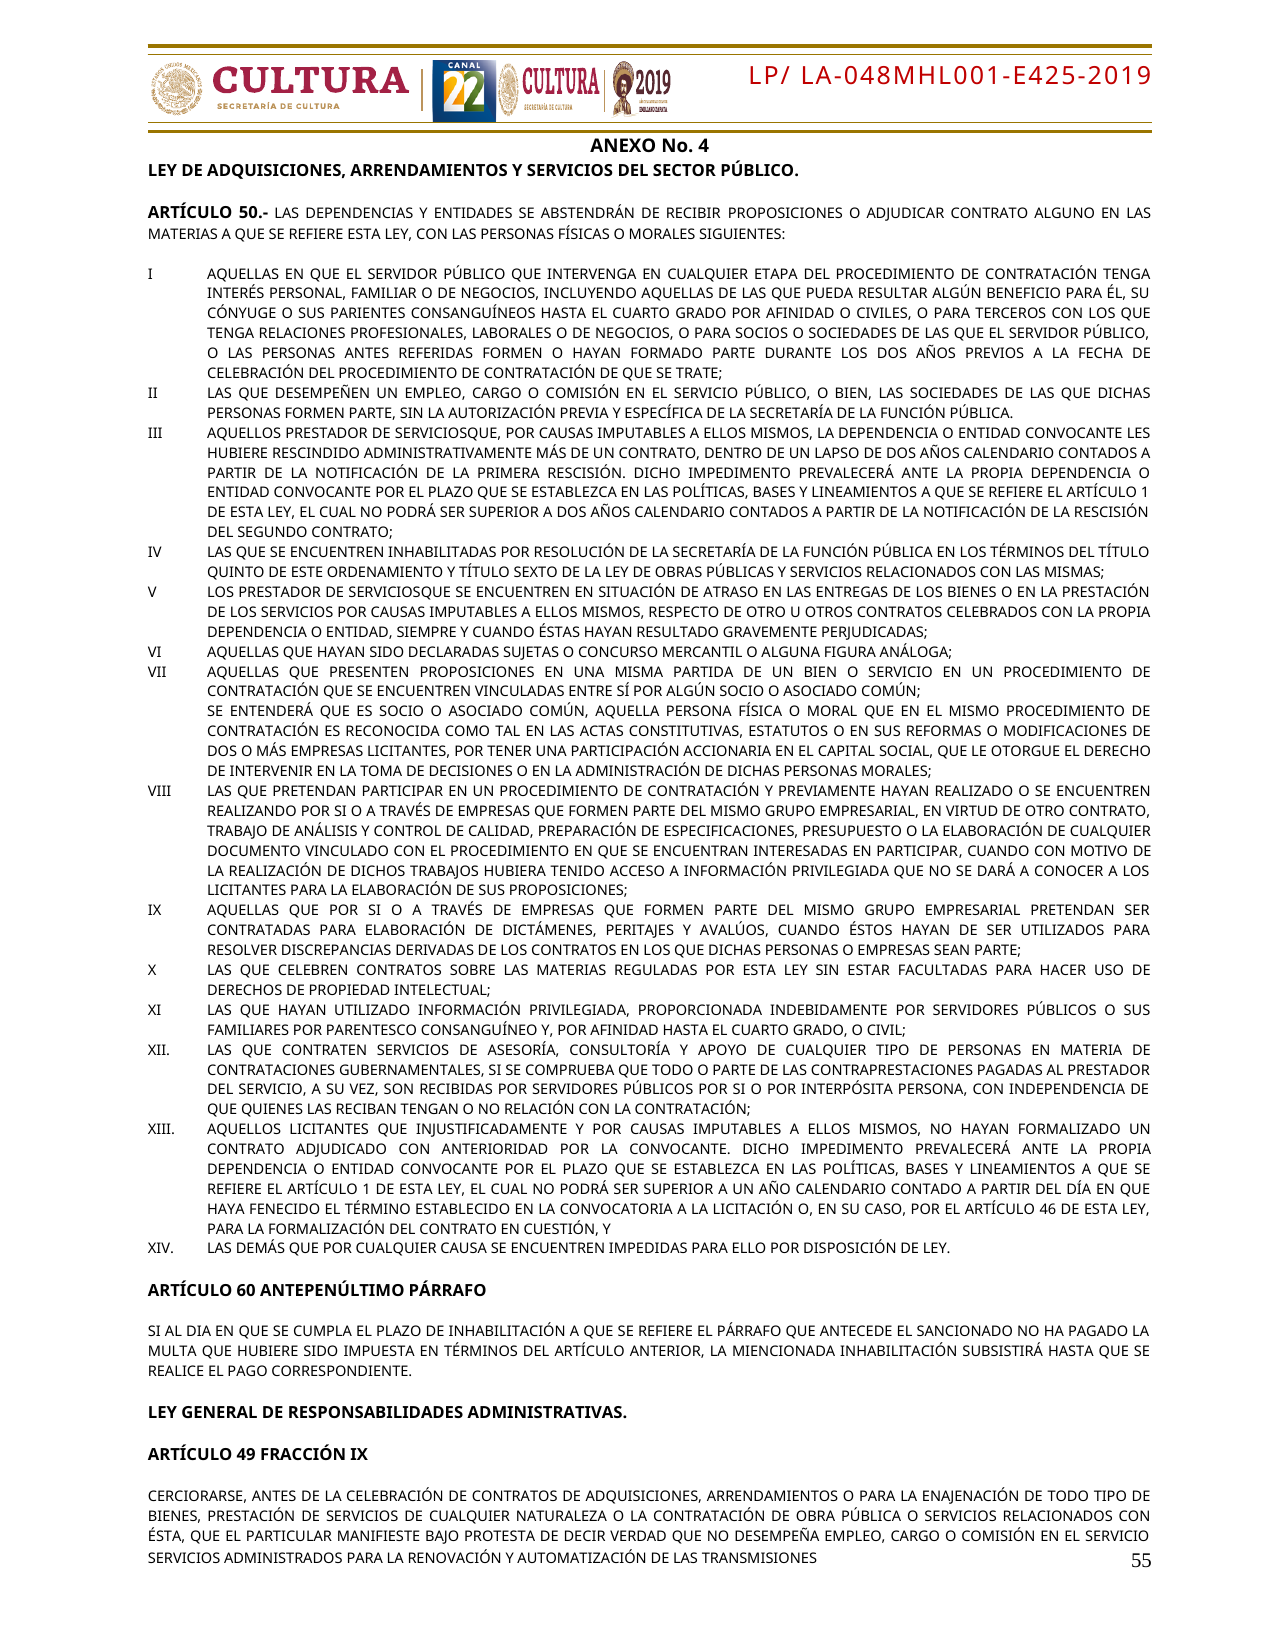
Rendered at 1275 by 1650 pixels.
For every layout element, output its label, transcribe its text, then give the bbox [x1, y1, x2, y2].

picture [432, 60, 498, 122]
text III AQUELLOS PRESTADOR DE SERVICIOSQUE, POR CAUSAS IMPUTABLES A ELLOS MISMOS, LA DEPENDENCIA O ENTIDAD CONVOCANTE LES HUBIERE RESCINDIDO ADMINISTRATIVAMENTE MÁS DE UN CONTRATO, DENTRO DE UN LAPSO DE DOS AÑOS CALENDARIO CONTADOS A PARTIR DE LA NOTIFICACIÓN DE LA PRIMERA RESCISIÓN. DICHO IMPEDIMENTO PREVALECERÁ ANTE LA PROPIA DEPENDENCIA O ENTIDAD CONVOCANTE POR EL PLAZO QUE SE ESTABLEZCA EN LAS POLÍTICAS, BASES Y LINEAMIENTOS A QUE SE REFIERE EL ARTÍCULO 1 DE ESTA LEY, EL CUAL NO PODRÁ SER SUPERIOR A DOS AÑOS CALENDARIO CONTADOS A PARTIR DE LA NOTIFICACIÓN DE LA RESCISIÓN DEL SEGUNDO CONTRATO; [148, 423, 1152, 542]
text I AQUELLAS EN QUE EL SERVIDOR PÚBLICO QUE INTERVENGA EN CUALQUIER ETAPA DEL PROCEDIMIENTO DE CONTRATACIÓN TENGA INTERÉS PERSONAL, FAMILIAR O DE NEGOCIOS, INCLUYENDO AQUELLAS DE LAS QUE PUEDA RESULTAR ALGÚN BENEFICIO PARA ÉL, SU CÓNYUGE O SUS PARIENTES CONSANGUÍNEOS HASTA EL CUARTO GRADO POR AFINIDAD O CIVILES, O PARA TERCEROS CON LOS QUE TENGA RELACIONES PROFESIONALES, LABORALES O DE NEGOCIOS, O PARA SOCIOS O SOCIEDADES DE LAS QUE EL SERVIDOR PÚBLICO, O LAS PERSONAS ANTES REFERIDAS FORMEN O HAYAN FORMADO PARTE DURANTE LOS DOS AÑOS PREVIOS A LA FECHA DE CELEBRACIÓN DEL PROCEDIMIENTO DE CONTRATACIÓN DE QUE SE TRATE; [148, 263, 1152, 383]
text LEY GENERAL DE RESPONSABILIDADES ADMINISTRATIVAS. [148, 1400, 1152, 1423]
text X LAS QUE CELEBREN CONTRATOS SOBRE LAS MATERIAS REGULADAS POR ESTA LEY SIN ESTAR FACULTADAS PARA HACER USO DE DERECHOS DE PROPIEDAD INTELECTUAL; [148, 960, 1152, 999]
text XIV. Las demás que por cualquier causa se encuentren impedidas para ello por disposición de Ley. [148, 1238, 1152, 1258]
text IV Las que se encuentren inhabilitadas por resolución de la Secretaría de la Función Pública en los términos del Título Quinto de este ordenamiento y Título Sexto de la Ley de Obras Públicas y Servicios Relacionados con las Mismas; [148, 542, 1152, 582]
text ARTÍCULO 50.- LAS DEPENDENCIAS Y ENTIDADES SE ABSTENDRÁN DE RECIBIR proposiciones o adjudicar CONTRATO ALGUNO EN LAS MATERIAS A QUE SE REFIERE ESTA LEY, CON LAS PERSONAS FÍSICAS O MORALES SIGUIENTES: [148, 201, 1152, 243]
text Se entenderá que es socio o asociado común, aquella persona física o moral que en el mismo procedimiento de contratación es reconocida como tal en las actas constitutivas, estatutos o en sus reformas o modificaciones de dos o más empresas licitantes, por tener una participación accionaria en el capital social, que le otorgue el derecho de intervenir en la toma de decisiones o en la administración de dichas personas morales; [148, 701, 1152, 781]
text V LOS PRESTADOR DE SERVICIOSQUE SE ENCUENTREN EN SITUACIÓN DE ATRASO EN LAS ENTREGAS DE LOS BIENES O EN LA PRESTACIÓN DE LOS SERVICIOS POR CAUSAS IMPUTABLES A ELLOS MISMOS, RESPECTO DE OTRO U OTROS CONTRATOS CELEBRADOS CON LA PROPIA DEPENDENCIA O ENTIDAD, SIEMPRE Y CUANDO ÉSTAS HAYAN RESULTADO GRAVEMENTE PERJUDICADAS; [148, 582, 1152, 641]
text II LAS QUE DESEMPEÑEN UN EMPLEO, CARGO O COMISIÓN EN EL SERVICIO PÚBLICO, O BIEN, LAS SOCIEDADES DE LAS QUE DICHAS PERSONAS FORMEN PARTE, SIN LA AUTORIZACIÓN PREVIA Y ESPECÍFICA DE LA SECRETARÍA DE LA FUNCIÓN PÚBLICA. [148, 383, 1152, 423]
text XII. LAS QUE CONTRATEN SERVICIOS DE ASESORÍA, CONSULTORÍA Y APOYO DE CUALQUIER TIPO DE PERSONAS EN MATERIA DE CONTRATACIONES GUBERNAMENTALES, SI SE COMPRUEBA QUE TODO O PARTE DE LAS CONTRAPRESTACIONES PAGADAS AL PRESTADOR DEL SERVICIO, A SU VEZ, SON RECIBIDAS POR SERVIDORES PÚBLICOS POR SI O POR INTERPÓSITA PERSONA, CON INDEPENDENCIA DE QUE QUIENES LAS RECIBAN TENGAN O NO RELACIÓN CON LA CONTRATACIÓN; [148, 1039, 1152, 1119]
text VIII LAS QUE PRETENDAN PARTICIPAR EN UN PROCEDIMIENTO DE CONTRATACIÓN Y PREVIAMENTE HAYAN REALIZADO O SE ENCUENTREN REALIZANDO POR SI O A TRAVÉS DE EMPRESAS QUE FORMEN PARTE DEL MISMO GRUPO EMPRESARIAL, EN VIRTUD DE OTRO CONTRATO, TRABAJO DE ANÁLISIS Y CONTROL DE CALIDAD, PREPARACIÓN DE ESPECIFICACIONES, PRESUPUESTO O LA ELABORACIÓN DE CUALQUIER DOCUMENTO VINCULADO CON EL PROCEDIMIENTO EN QUE SE ENCUENTRAN INTERESADAS EN PARTICIPAR, cuando con motivo de la realización de dichos trabajos hubiera tenido acceso a información privilegiada que no se dará a conocer a los licitantes para la elaboración de sus proposiciones; [148, 781, 1152, 900]
text LEY DE ADQUISICIONES, ARRENDAMIENTOS Y SERVICIOS DEL SECTOR PÚBLICO. [148, 158, 1152, 181]
text SI AL DIA EN QUE SE CUMPLA EL PLAZO DE INHABILITACIÓN A QUE SE REFIERE EL PÁRRAFO QUE ANTECEDE EL SANCIONADO NO HA PAGADO LA MULTA QUE HUBIERE SIDO IMPUESTA EN TÉRMINOS DEL ARTÍCULO ANTERIOR, LA MIENCIONADA INHABILITACIÓN SUBSISTIRÁ HASTA QUE SE REALICE EL PAGO CORRESPONDIENTE. [148, 1321, 1152, 1380]
text IX AQUELLAS QUE POR SI O A TRAVÉS DE EMPRESAS QUE FORMEN PARTE DEL MISMO GRUPO EMPRESARIAL PRETENDAN SER CONTRATADAS PARA ELABORACIÓN DE DICTÁMENES, PERITAJES Y AVALÚOS, CUANDO ÉSTOS HAYAN DE SER UTILIZADOS PARA RESOLVER DISCREPANCIAS DERIVADAS DE LOS CONTRATOS EN LOS QUE DICHAS PERSONAS O EMPRESAS SEAN PARTE; [148, 900, 1152, 960]
text XI LAS QUE HAYAN UTILIZADO INFORMACIÓN PRIVILEGIADA, PROPORCIONADA INDEBIDAMENTE POR SERVIDORES PÚBLICOS O SUS FAMILIARES POR PARENTESCO CONSANGUÍNEO Y, POR AFINIDAD HASTA EL CUARTO GRADO, O CIVIL; [148, 999, 1152, 1039]
text ARTÍCULO 60 ANTEPENÚLTIMO PÁRRAFO [148, 1278, 1152, 1301]
text ARTÍCULO 49 FRACCIÓN IX [148, 1443, 1152, 1466]
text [148, 1486, 1152, 1545]
text XIII. Aquellos licitantes que injustificadamente y por causas imputables a ellos mismos, no hayan formalizado un contrato adjudicado con anterioridad por la convocante. Dicho impedimento prevalecerá ante la propia dependencia o entidad convocante por el plazo que se establezca en las políticas, bases y lineamientos a que se refiere el artículo 1 de esta Ley, el cual no podrá ser superior a un año calendario contado a partir del día en que haya fenecido el término establecido en la convocatoria a la licitación o, en su caso, por el artículo 46 de esta Ley, para la formalización del contrato en cuestión, y [148, 1119, 1152, 1238]
text ANEXO No. 4 [148, 133, 1152, 158]
text VII AQUELLAS QUE PRESENTEN proposiciones EN UNA MISMA PARTIDA DE UN BIEN O SERVICIO EN UN PROCEDIMIENTO DE CONTRATACIÓN QUE SE ENCUENTREN VINCULADAS ENTRE SÍ POR ALGÚN SOCIO O ASOCIADO COMÚN; [148, 661, 1152, 701]
text VI AQUELLAS QUE HAYAN SIDO DECLARADAS SUJETAS O CONCURSO MERCANTIL O ALGUNA FIGURA ANÁLOGA; [148, 641, 1152, 661]
